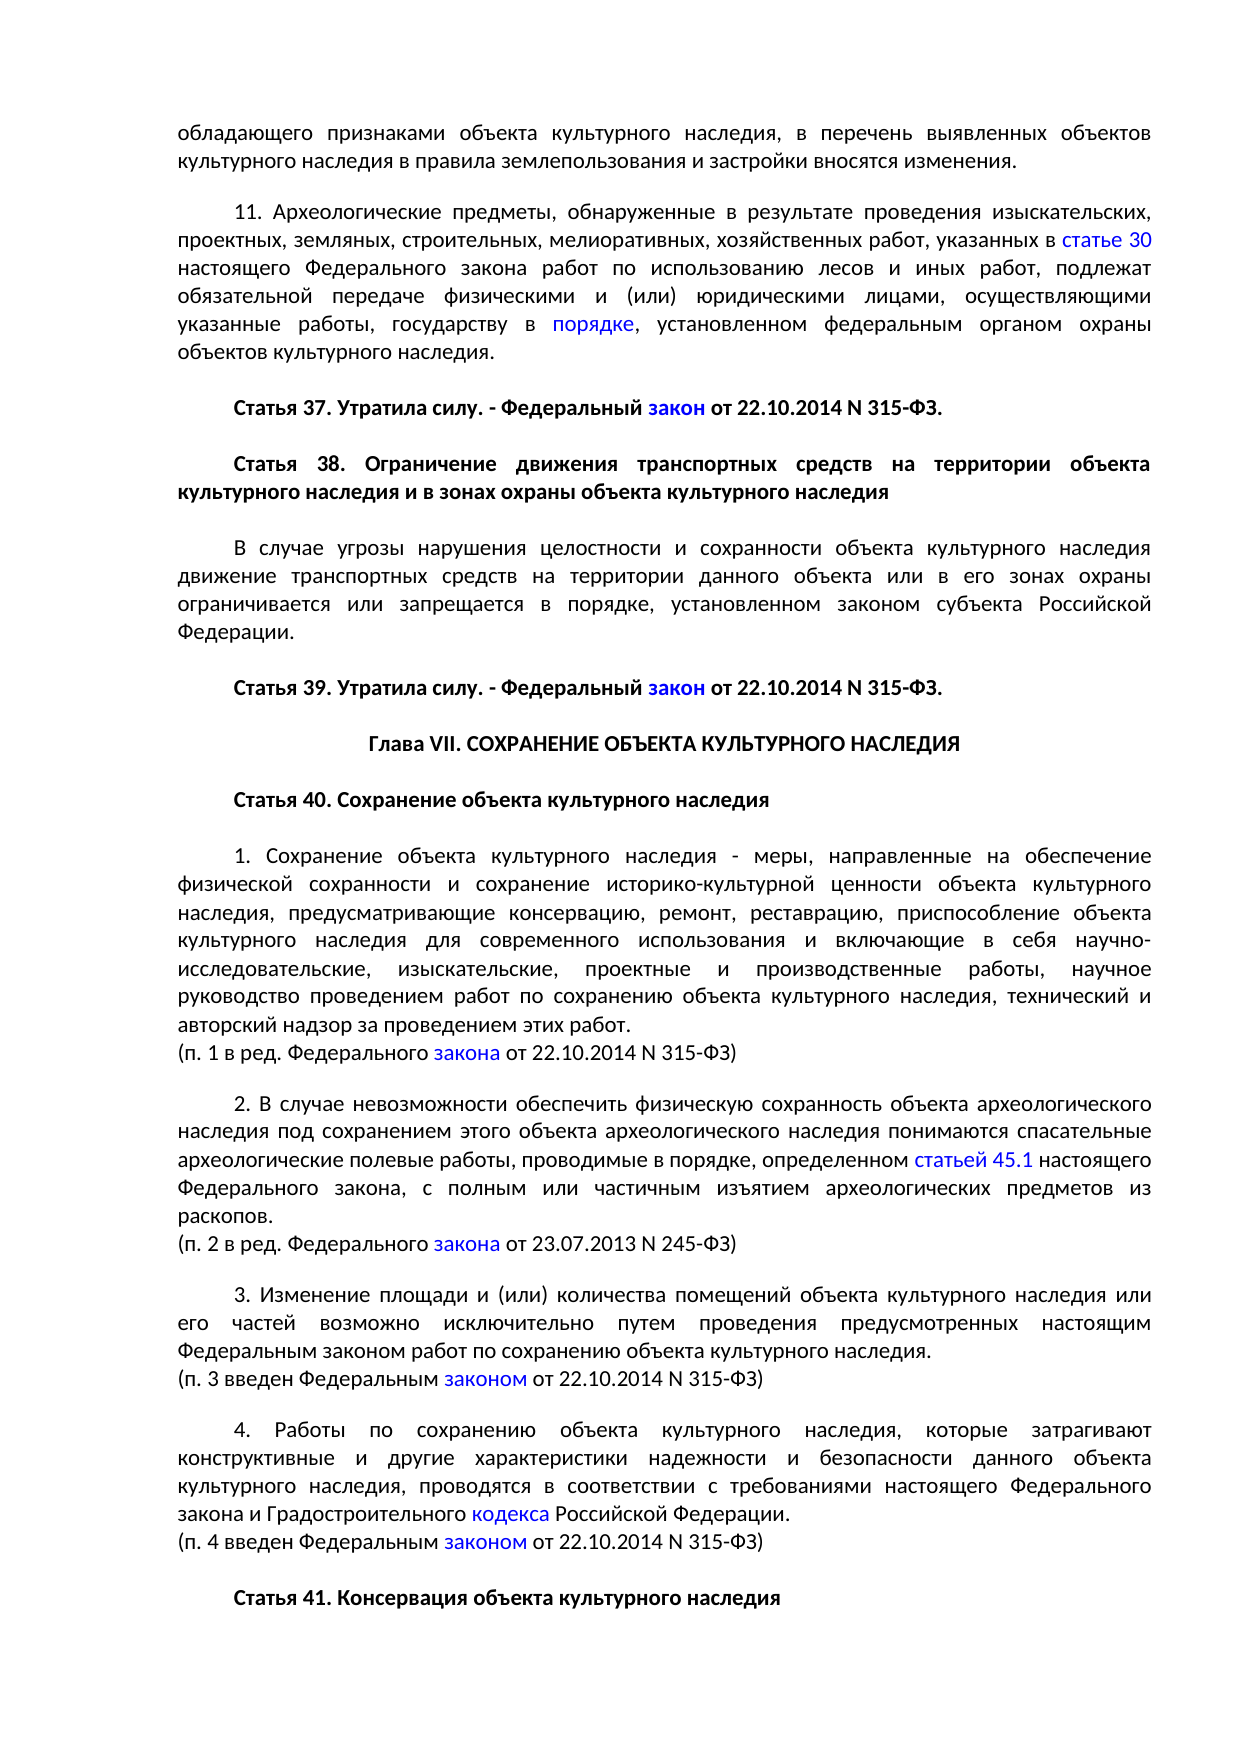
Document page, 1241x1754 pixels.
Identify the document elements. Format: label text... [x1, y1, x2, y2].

text В случае угрозы нарушения целостности и сохранности объекта культурного наследия движение транспортных средств на территории данного объекта или в его зонах охраны ограничивается или запрещается в порядке, установленном законом субъекта Российской Федерации. [177, 533, 1152, 645]
text 2. В случае невозможности обеспечить физическую сохранность объекта археологического наследия под сохранением этого объекта археологического наследия понимаются спасательные археологические полевые работы, проводимые в порядке, определенном статьей 45.1 настоящего Федерального закона, с полным или частичным изъятием археологических предметов из раскопов. [177, 1089, 1152, 1229]
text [177, 118, 1152, 174]
title Статья 41. Консервация объекта культурного наследия [177, 1583, 1152, 1611]
text 11. Археологические предметы, обнаруженные в результате проведения изыскательских, проектных, земляных, строительных, мелиоративных, хозяйственных работ, указанных в статье 30 настоящего Федерального закона работ по использованию лесов и иных работ, подлежат обязательной передаче физическими и (или) юридическими лицами, осуществляющими указанные работы, государству в порядке, установленном федеральным органом охраны объектов культурного наследия. [177, 197, 1152, 365]
title Статья 40. Сохранение объекта культурного наследия [177, 786, 1152, 813]
text 1. Сохранение объекта культурного наследия - меры, направленные на обеспечение физической сохранности и сохранение историко-культурной ценности объекта культурного наследия, предусматривающие консервацию, ремонт, реставрацию, приспособление объекта культурного наследия для современного использования и включающие в себя научно-исследовательские, изыскательские, проектные и производственные работы, научное руководство проведением работ по сохранению объекта культурного наследия, технический и авторский надзор за проведением этих работ. [177, 842, 1152, 1038]
title Статья 38. Ограничение движения транспортных средств на территории объекта культурного наследия и в зонах охраны объекта культурного наследия [177, 449, 1152, 505]
text 3. Изменение площади и (или) количества помещений объекта культурного наследия или его частей возможно исключительно путем проведения предусмотренных настоящим Федеральным законом работ по сохранению объекта культурного наследия. [177, 1280, 1152, 1364]
title Статья 37. Утратила силу. - Федеральный закон от 22.10.2014 N 315-ФЗ. [177, 393, 1152, 421]
title Глава VII. СОХРАНЕНИЕ ОБЪЕКТА КУЛЬТУРНОГО НАСЛЕДИЯ [177, 729, 1152, 757]
text 4. Работы по сохранению объекта культурного наследия, которые затрагивают конструктивные и другие характеристики надежности и безопасности данного объекта культурного наследия, проводятся в соответствии с требованиями настоящего Федерального закона и Градостроительного кодекса Российской Федерации. [177, 1415, 1152, 1527]
title Статья 39. Утратила силу. - Федеральный закон от 22.10.2014 N 315-ФЗ. [177, 673, 1152, 701]
text (п. 4 введен Федеральным законом от 22.10.2014 N 315-ФЗ) [177, 1527, 1152, 1555]
text (п. 3 введен Федеральным законом от 22.10.2014 N 315-ФЗ) [177, 1364, 1152, 1392]
text (п. 2 в ред. Федерального закона от 23.07.2013 N 245-ФЗ) [177, 1229, 1152, 1257]
text (п. 1 в ред. Федерального закона от 22.10.2014 N 315-ФЗ) [177, 1038, 1152, 1066]
